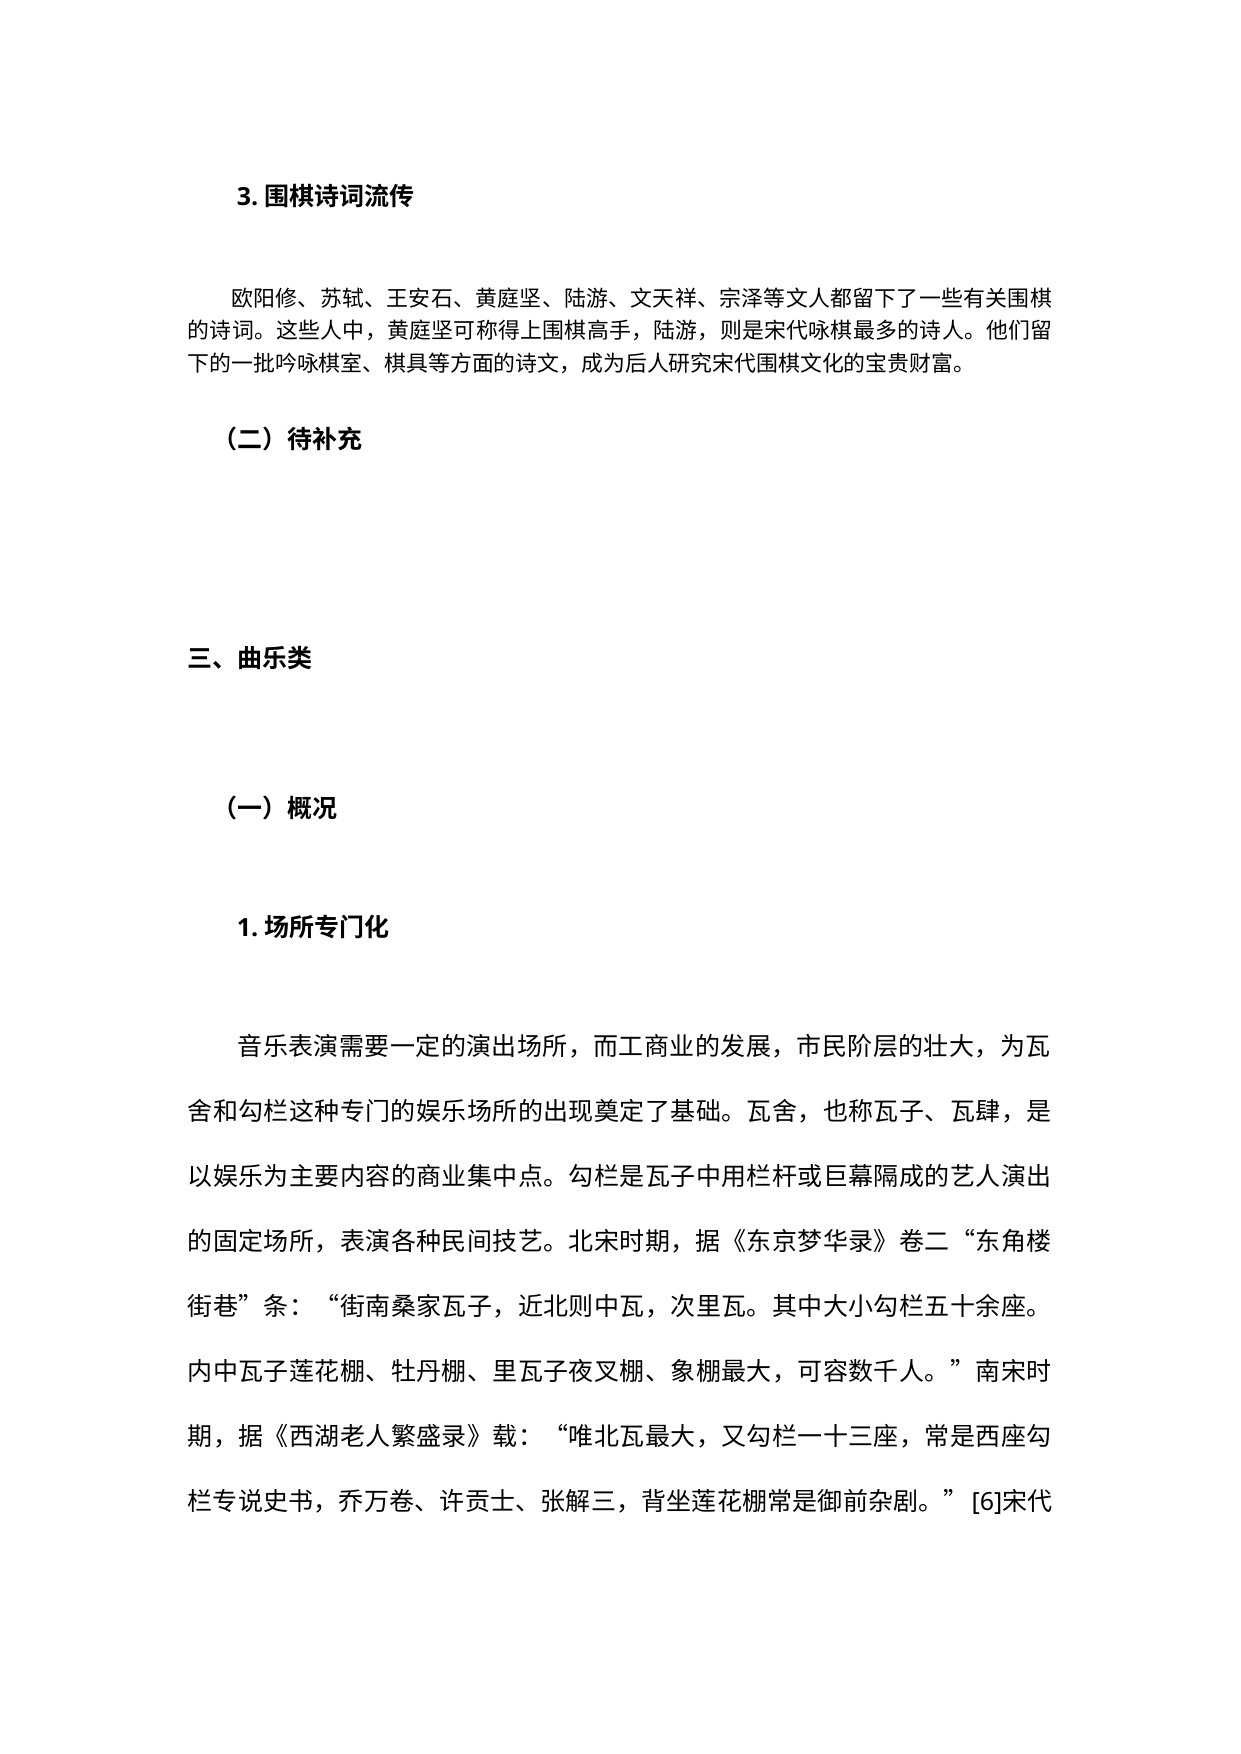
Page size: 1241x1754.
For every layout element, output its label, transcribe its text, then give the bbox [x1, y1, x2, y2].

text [187, 1012, 1053, 1532]
subtitle 三、曲乐类 [187, 624, 1053, 689]
subtitle （一）概况 [187, 774, 1053, 839]
subtitle 1. 场所专门化 [187, 893, 1053, 958]
subtitle （二）待补充 [187, 405, 1053, 470]
text 欧阳修、苏轼、王安石、黄庭坚、陆游、文天祥、宗泽等文人都留下了一些有关围棋的诗词。这些人中，黄庭坚可称得上围棋高手，陆游，则是宋代咏棋最多的诗人。他们留下的一批吟咏棋室、棋具等方面的诗文，成为后人研究宋代围棋文化的宝贵财富。 [187, 281, 1053, 378]
subtitle 3. 围棋诗词流传 [187, 162, 1053, 227]
